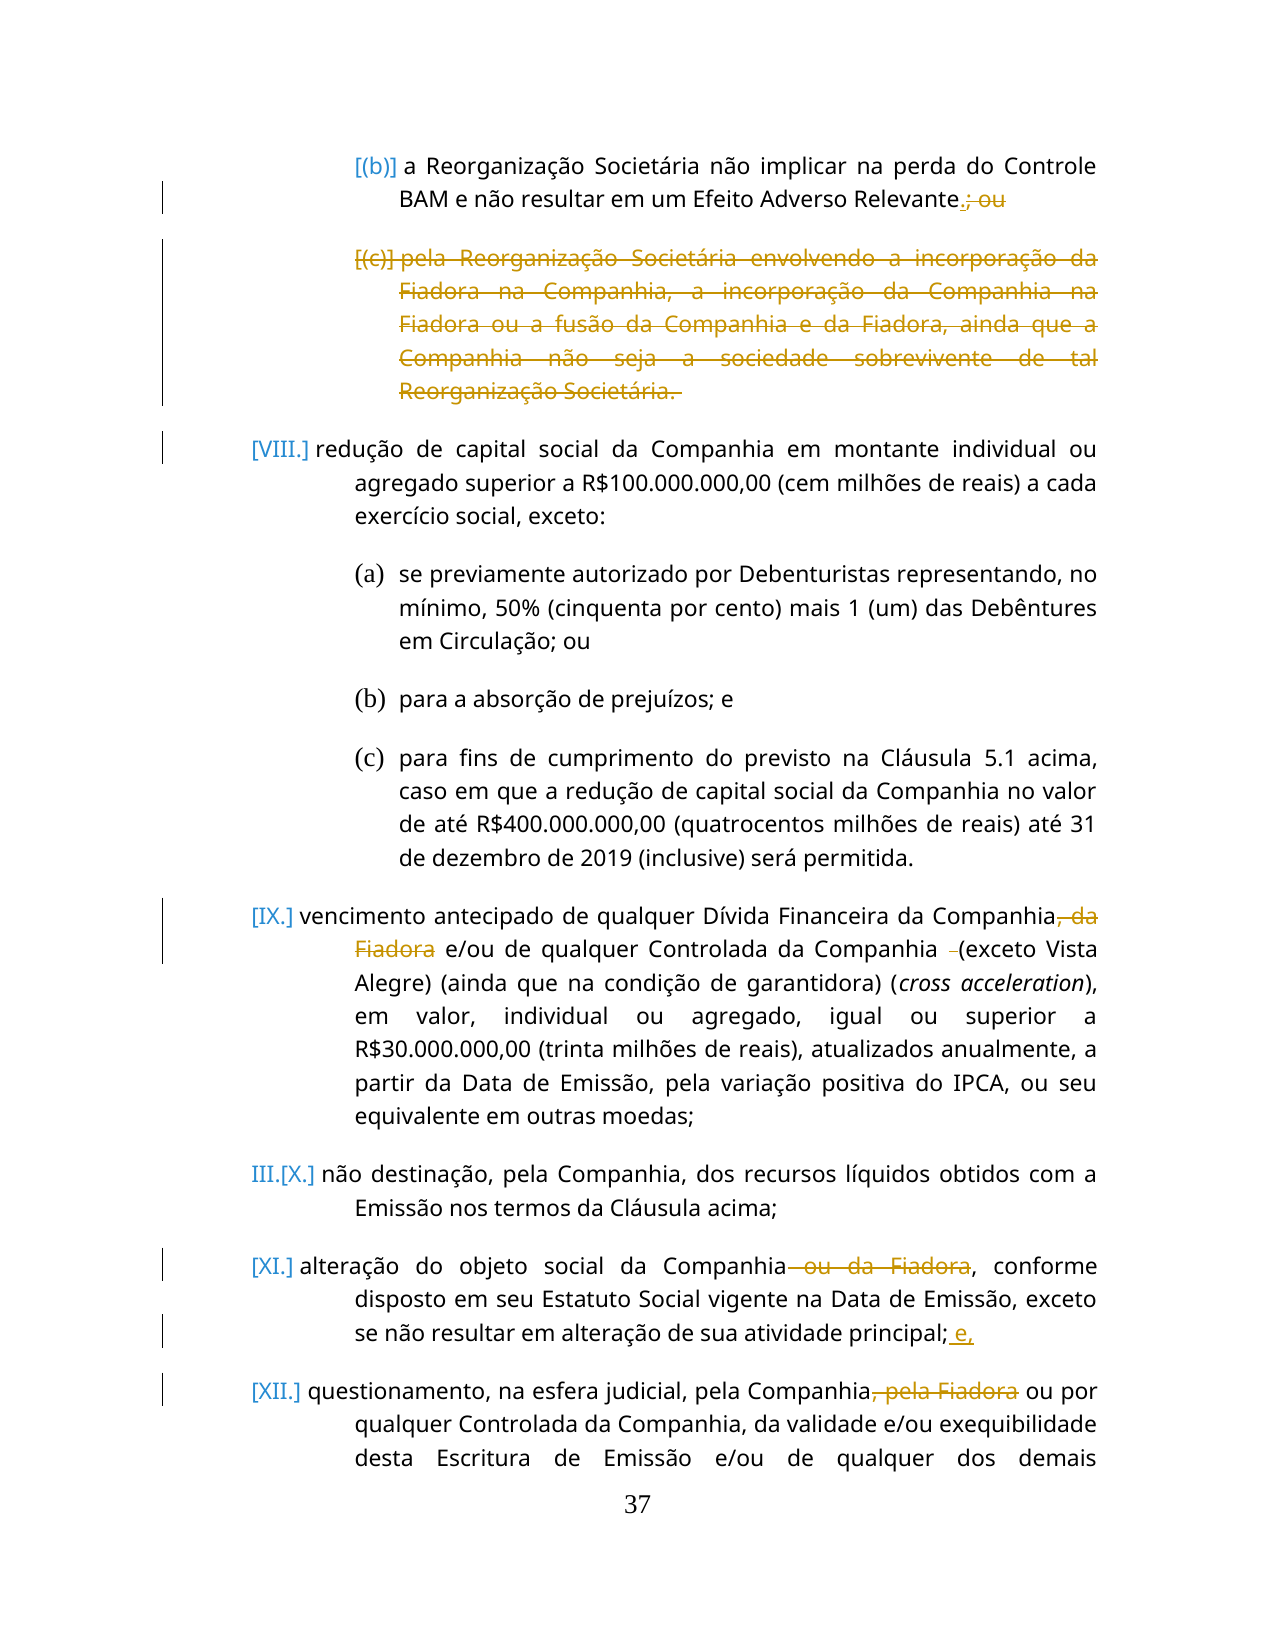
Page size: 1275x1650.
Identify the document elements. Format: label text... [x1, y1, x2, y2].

list a Reorganização Societária não implicar na perda do Controle BAM e não resultar em um Efeito Adverso Relevante [354, 148, 1098, 214]
list alteração do objeto social da Companhia, conforme disposto em seu Estatuto Social vigente na Data de Emissão, exceto se não resultar em alteração de sua atividade principal; [251, 1248, 1098, 1348]
list para fins de cumprimento do previsto na Cláusula 5.1 acima, caso em que a redução de capital social da Companhia no valor de até R$400.000.000,00 (quatrocentos milhões de reais) até 31 de dezembro de 2019 (inclusive) será permitida. [354, 739, 1098, 873]
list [251, 1373, 1098, 1473]
list não destinação, pela Companhia, dos recursos líquidos obtidos com a Emissão nos termos da Cláusula 5 acima; [251, 1156, 1098, 1223]
list se previamente autorizado por Debenturistas representando, no mínimo, 50% (cinquenta por cento) mais 1 (um) das Debêntures em Circulação; ou [354, 556, 1098, 656]
list vencimento antecipado de qualquer Dívida Financeira da Companhia e/ou de qualquer Controlada da Companhia (exceto Vista Alegre) (ainda que na condição de garantidora) (cross acceleration), em valor, individual ou agregado, igual ou superior a R$30.000.000,00 (trinta milhões de reais), atualizados anualmente, a partir da Data de Emissão, pela variação positiva do IPCA, ou seu equivalente em outras moedas; [251, 898, 1098, 1131]
list redução de capital social da Companhia em montante individual ou agregado superior a R$100.000.000,00 (cem milhões de reais) a cada exercício social, exceto: [251, 431, 1098, 531]
list para a absorção de prejuízos; e [354, 681, 1098, 714]
